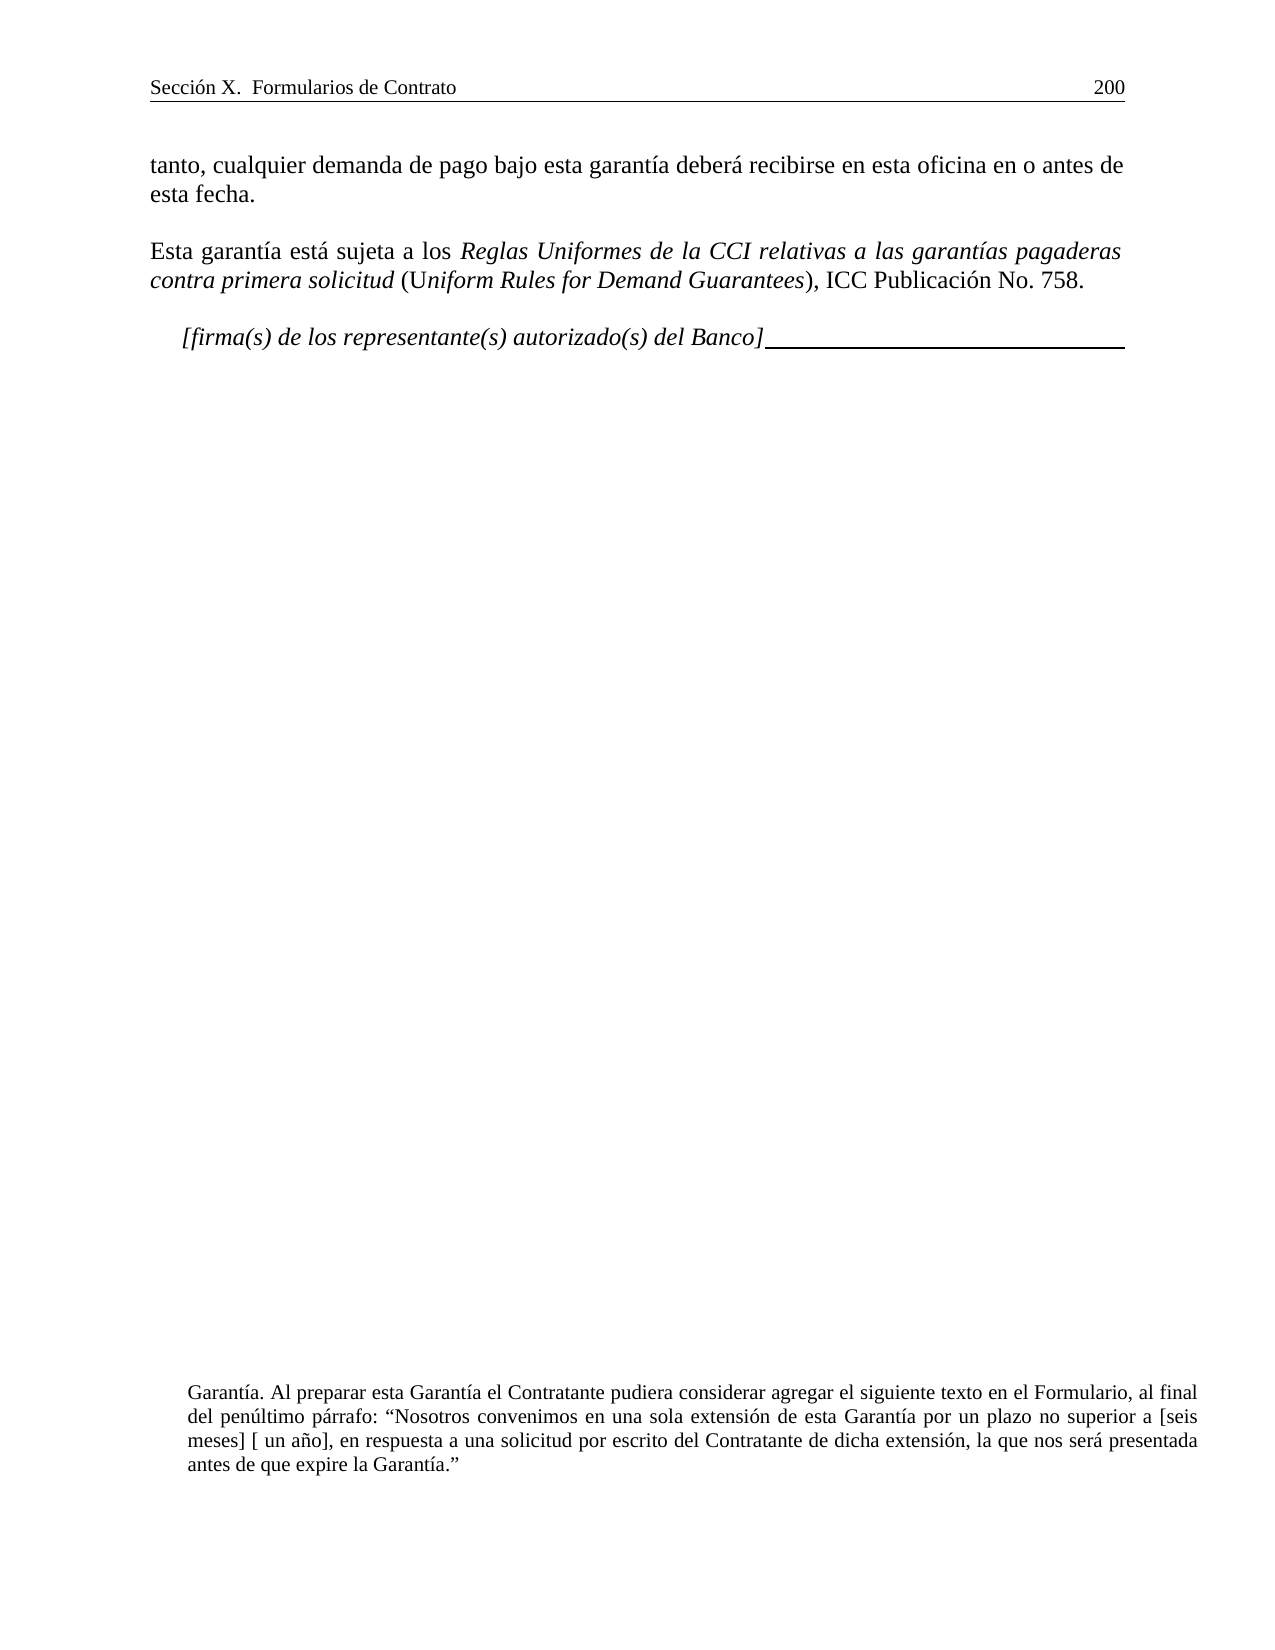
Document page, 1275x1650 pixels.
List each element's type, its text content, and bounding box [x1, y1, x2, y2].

list [firma(s) de los representante(s) autorizado(s) del Banco] [150, 322, 1125, 351]
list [150, 150, 1125, 207]
list Esta garantía está sujeta a los Reglas Uniformes de la CCI relativas a las garantías pagaderas contra primera solicitud (Uniform Rules for Demand Guarantees), ICC Publicación No. 758. [150, 236, 1125, 294]
